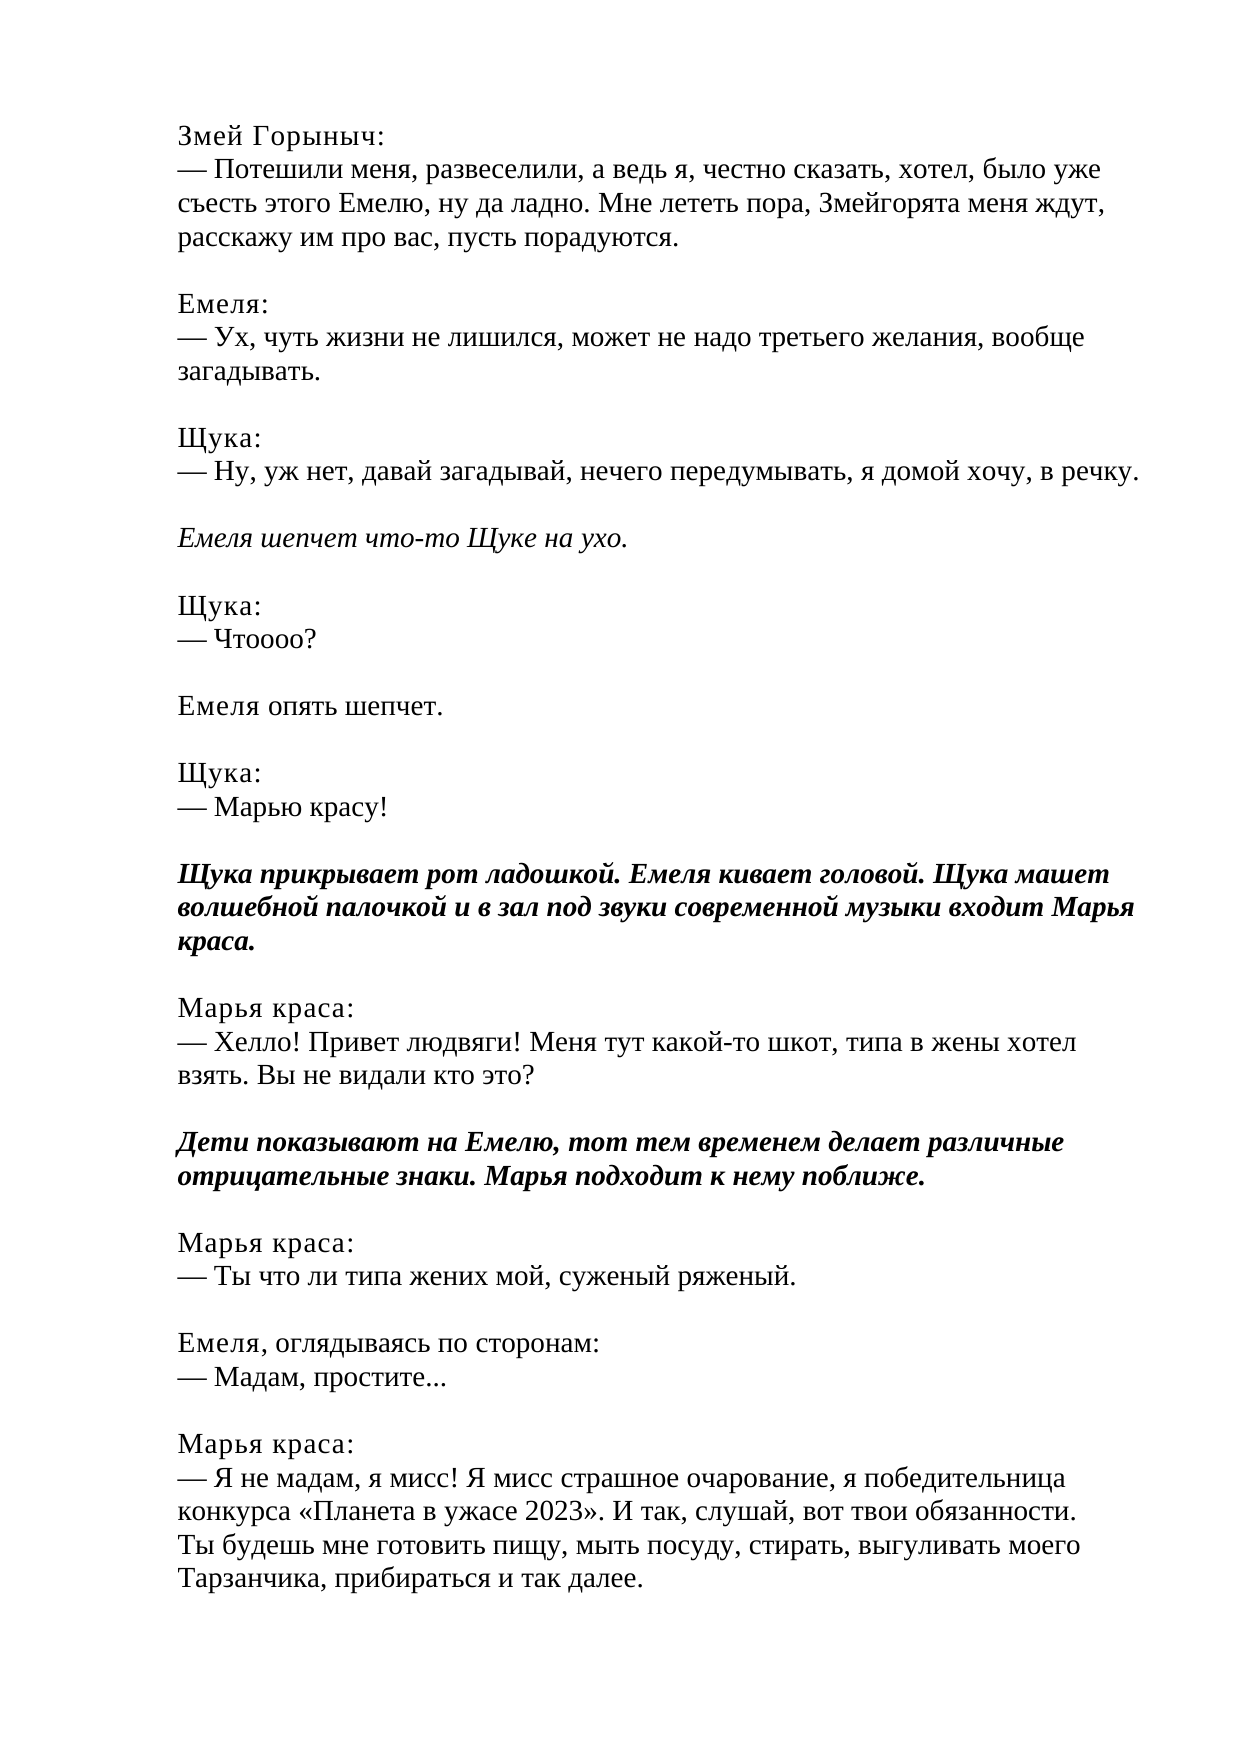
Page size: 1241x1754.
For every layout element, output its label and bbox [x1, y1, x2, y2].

text [177, 118, 1152, 1627]
